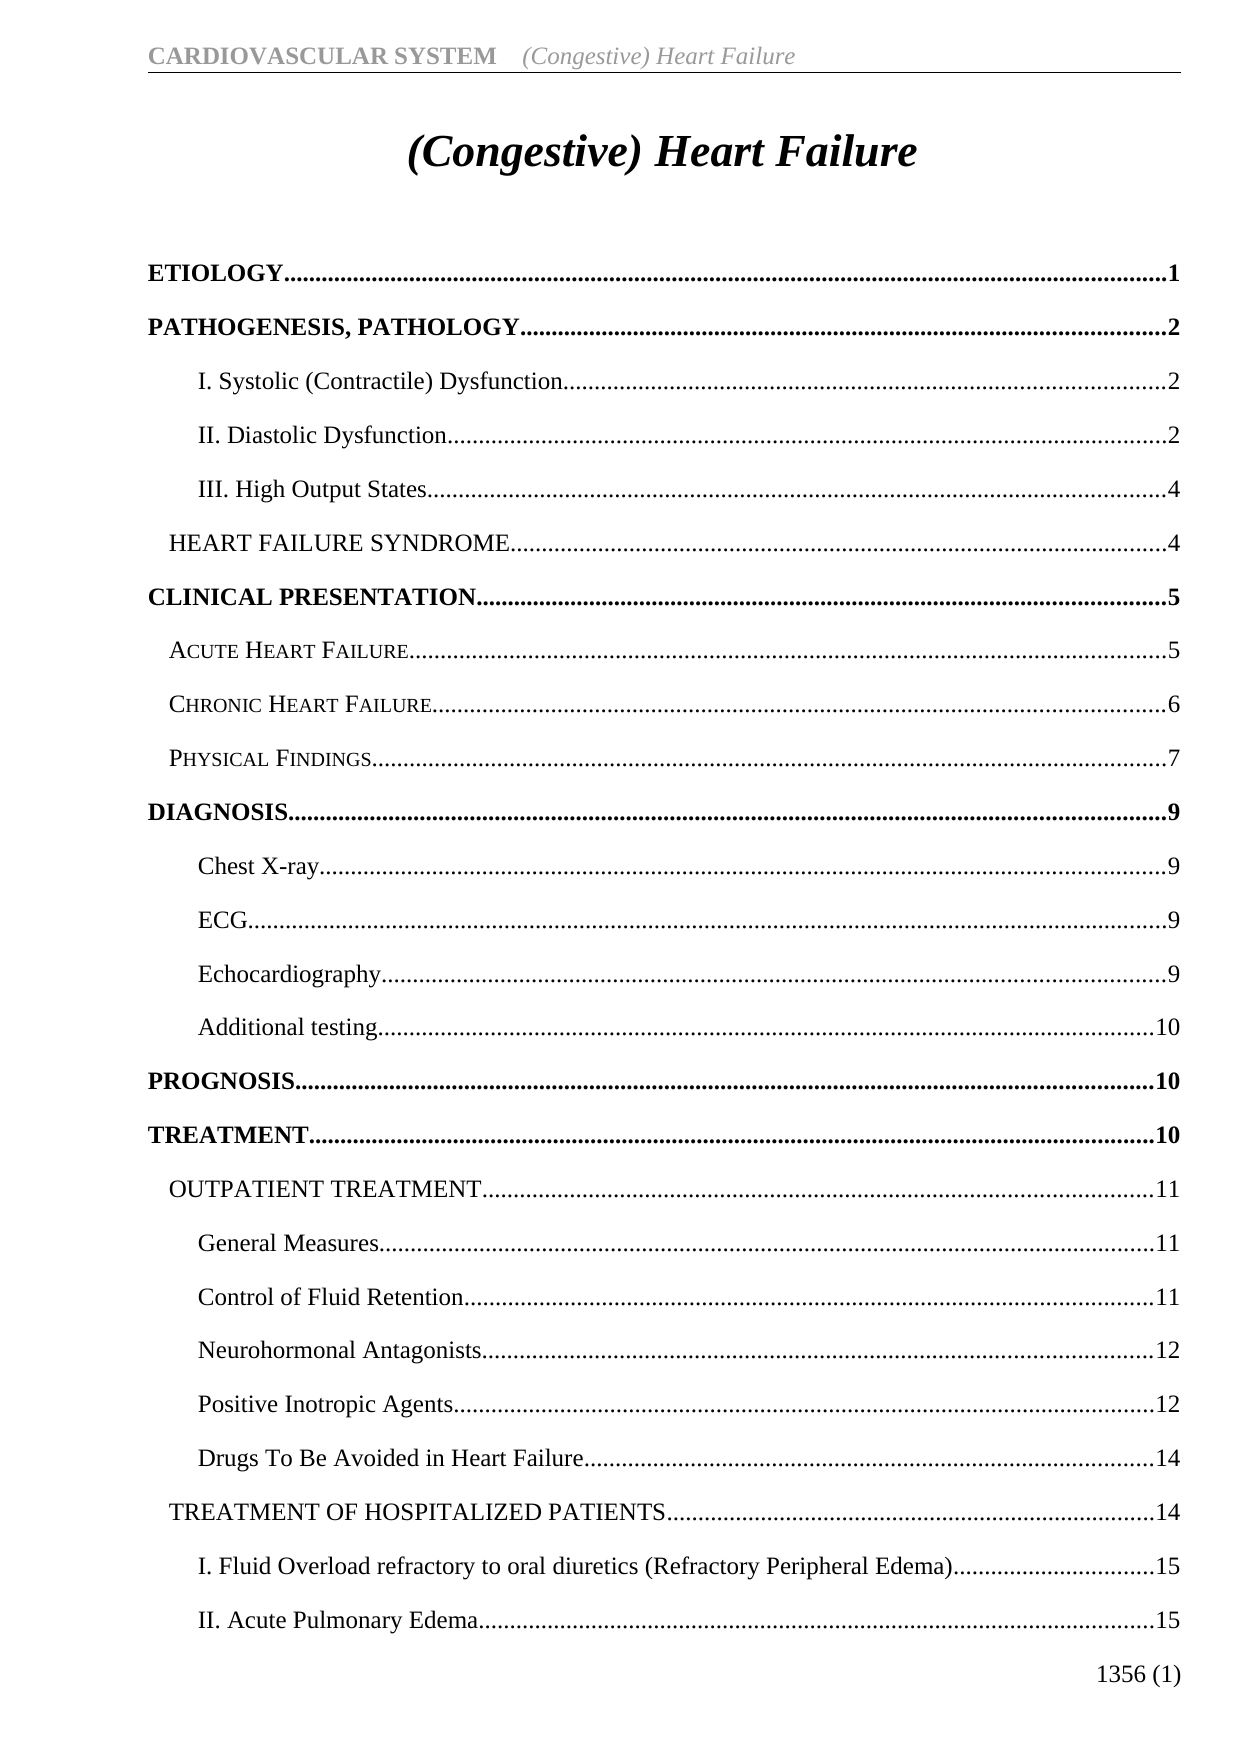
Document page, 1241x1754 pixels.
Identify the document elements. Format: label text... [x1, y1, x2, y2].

text DIAGNOSIS 9 [148, 797, 1181, 826]
text Acute Heart Failure 5 [168, 636, 1181, 664]
text Positive Inotropic Agents 12 [198, 1389, 1181, 1418]
text II. Acute Pulmonary Edema 15 [198, 1605, 1181, 1634]
text General Measures 11 [198, 1228, 1181, 1257]
text I. Systolic (Contractile) Dysfunction 2 [198, 366, 1181, 395]
text ECG 9 [198, 905, 1181, 933]
text II. Diastolic Dysfunction 2 [198, 420, 1181, 449]
text HEART FAILURE SYNDROME 4 [168, 528, 1181, 557]
text Additional testing 10 [198, 1012, 1181, 1041]
text TREATMENT 10 [148, 1120, 1181, 1149]
title (Congestive) Heart Failure [148, 123, 1181, 176]
text Echocardiography 9 [198, 959, 1181, 987]
text Physical Findings 7 [168, 743, 1181, 772]
text Control of Fluid Retention 11 [198, 1282, 1181, 1311]
text III. High Output States 4 [198, 474, 1181, 503]
text OUTPATIENT TREATMENT 11 [168, 1174, 1181, 1203]
text CLINICAL PRESENTATION 5 [148, 582, 1181, 610]
text Chest X-ray 9 [198, 851, 1181, 880]
text TREATMENT OF HOSPITALIZED PATIENTS 14 [168, 1497, 1181, 1526]
text PATHOGENESIS, PATHOLOGY 2 [148, 312, 1181, 341]
text Drugs To Be Avoided in Heart Failure 14 [198, 1443, 1181, 1472]
text ETIOLOGY 1 [148, 258, 1181, 287]
text I. Fluid Overload refractory to oral diuretics (Refractory Peripheral Edema) 15 [198, 1551, 1181, 1580]
text PROGNOSIS 10 [148, 1066, 1181, 1095]
text Neurohormonal Antagonists 12 [198, 1336, 1181, 1364]
text Chronic Heart Failure 6 [168, 689, 1181, 718]
